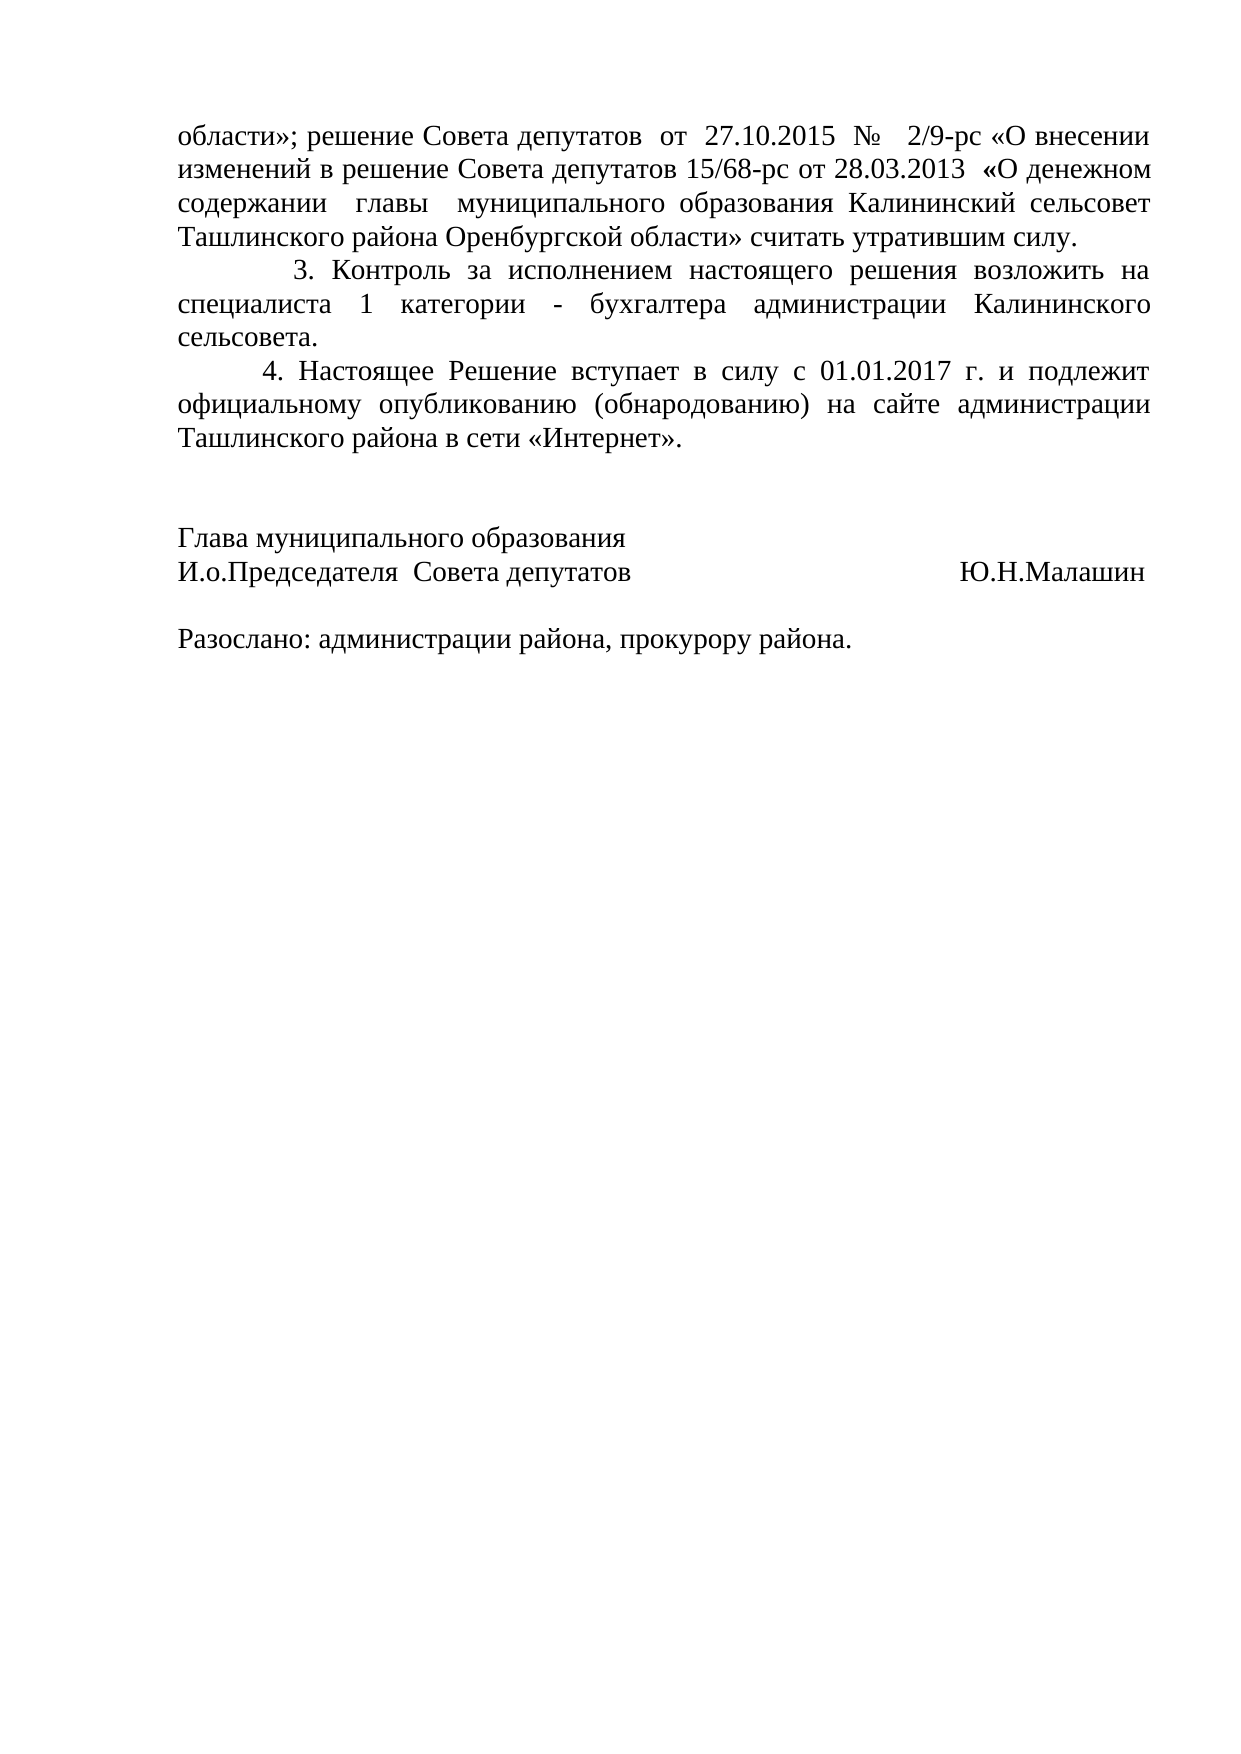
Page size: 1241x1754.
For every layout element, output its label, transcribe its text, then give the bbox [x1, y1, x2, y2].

text 4. Настоящее Решение вступает в силу с 01.01.2017 г. и подлежит официальному опубликованию (обнародованию) на сайте администрации Ташлинского района в сети «Интернет». [177, 353, 1152, 453]
text Разослано: администрации района, прокурору района. [177, 621, 1152, 655]
text И.о.Председателя Совета депутатов Ю.Н.Малашин [177, 554, 1152, 588]
text Глава муниципального образования [177, 521, 1152, 554]
text 3. Контроль за исполнением настоящего решения возложить на специалиста 1 категории - бухгалтера администрации Калининского сельсовета. [177, 252, 1152, 353]
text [177, 118, 1152, 252]
